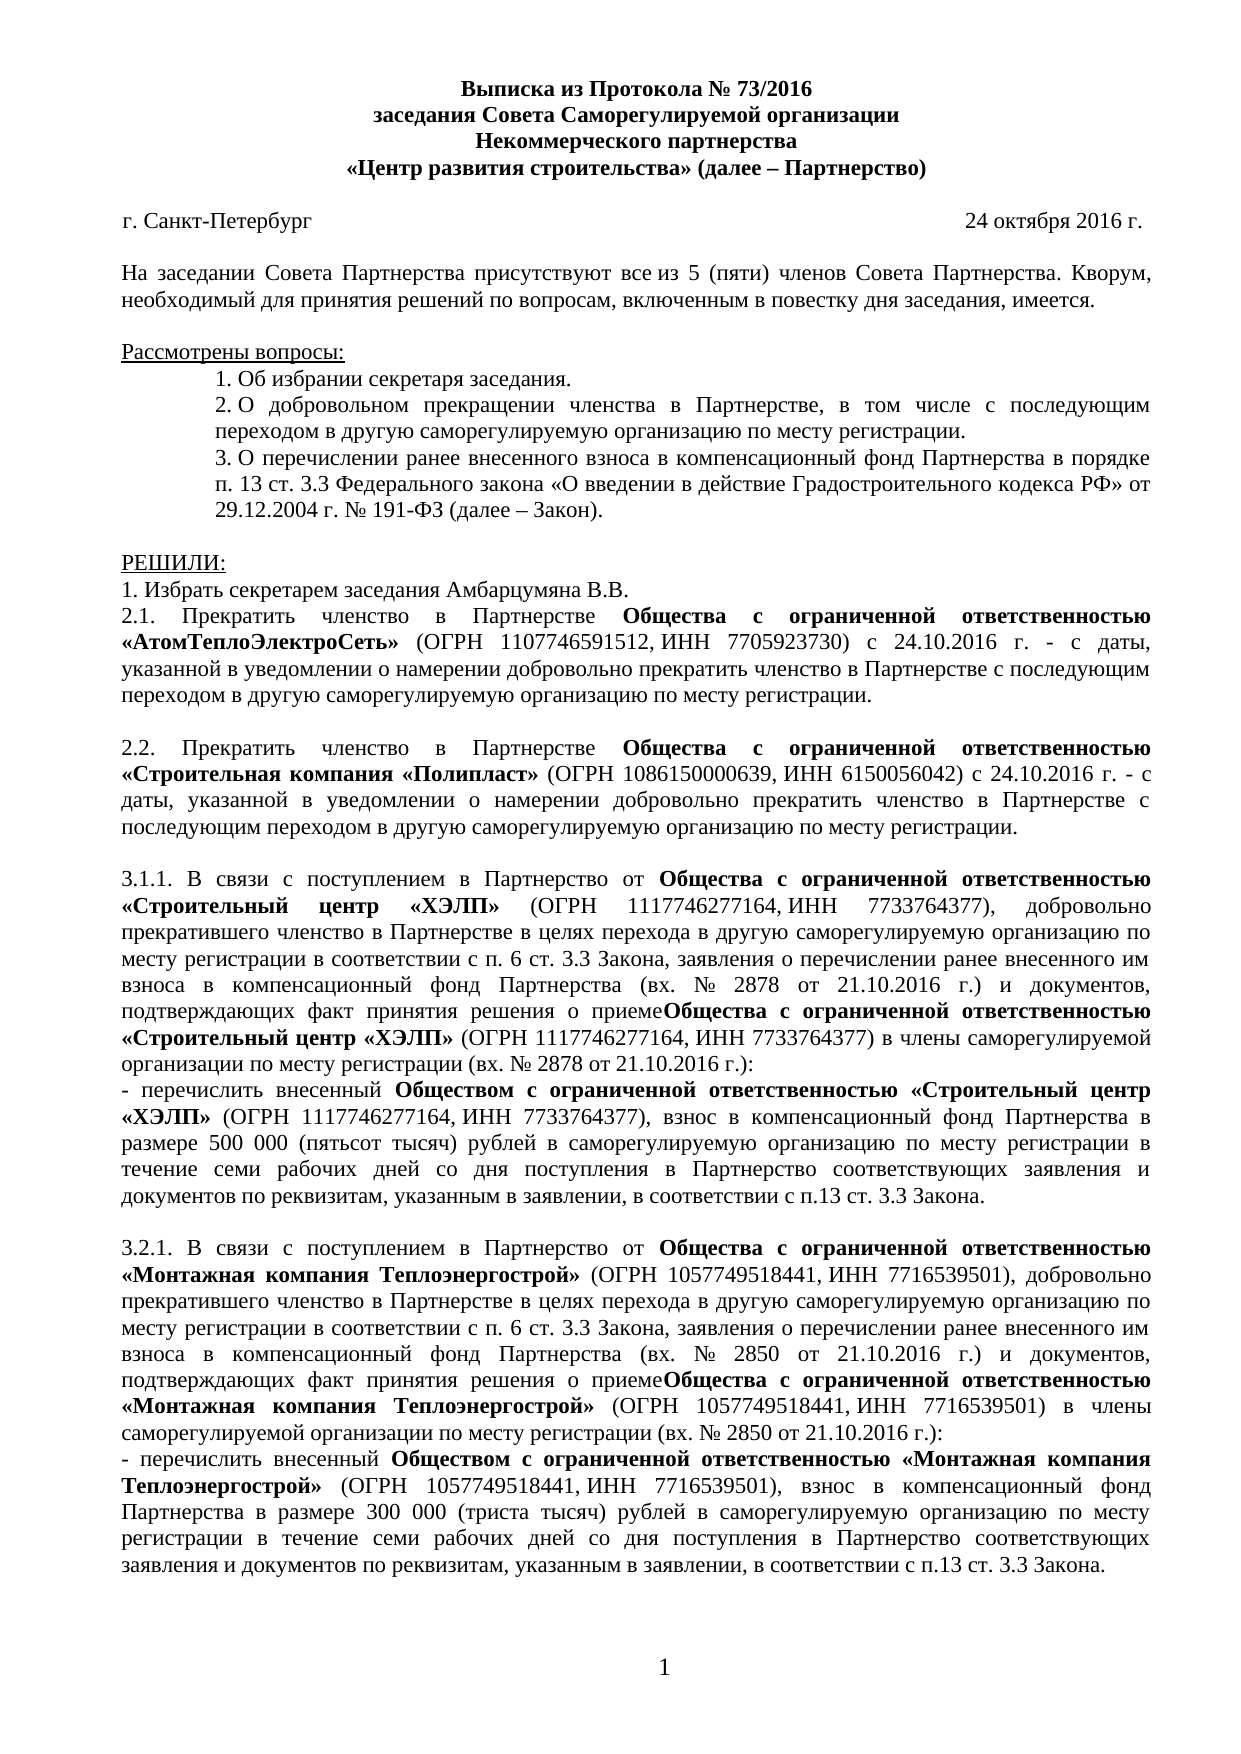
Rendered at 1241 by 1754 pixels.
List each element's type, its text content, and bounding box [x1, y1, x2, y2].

text РЕШИЛИ: [121, 549, 1152, 576]
text 1. Избрать секретарем заседания Амбарцумяна В.В. [121, 576, 1152, 602]
text Некоммерческого партнерства [121, 128, 1152, 154]
text заседания Совета Саморегулируемой организации [121, 101, 1152, 128]
text «Центр развития строительства» (далее – Партнерство) [121, 154, 1152, 180]
text 2.1. Прекратить членство в Партнерстве Общества с ограниченной ответственностью «АтомТеплоЭлектроСеть» (ОГРН 1107746591512, ИНН 7705923730) с 24.10.2016 г. - с даты, указанной в уведомлении о намерении добровольно прекратить членство в Партнерстве с последующим переходом в другую саморегулируемую организацию по месту регистрации. [121, 602, 1152, 707]
text 2. О добровольном прекращении членства в Партнерстве, в том числе с последующим переходом в другую саморегулируемую организацию по месту регистрации. [215, 391, 1152, 444]
table_header 24 октября 2016 г. [633, 207, 1154, 233]
text - перечислить внесенный Обществом с ограниченной ответственностью «Строительный центр «ХЭЛП» (ОГРН 1117746277164, ИНН 7733764377), взнос в компенсационный фонд Партнерства в размере 500 000 (пятьсот тысяч) рублей в саморегулируемую организацию по месту регистрации в течение семи рабочих дней со дня поступления в Партнерство соответствующих заявления и документов по реквизитам, указанным в заявлении, в соответствии с п.13 ст. 3.3 Закона. [121, 1076, 1152, 1208]
text - перечислить внесенный Обществом с ограниченной ответственностью «Монтажная компания Теплоэнергострой» (ОГРН 1057749518441, ИНН 7716539501), взнос в компенсационный фонд Партнерства в размере 300 000 (триста тысяч) рублей в саморегулируемую организацию по месту регистрации в течение семи рабочих дней со дня поступления в Партнерство соответствующих заявления и документов по реквизитам, указанным в заявлении, в соответствии с п.13 ст. 3.3 Закона. [121, 1445, 1152, 1577]
text 3. О перечислении ранее внесенного взноса в компенсационный фонд Партнерства в порядке п. 13 ст. 3.3 Федерального закона «О введении в действие Градостроительного кодекса РФ» от 29.12.2004 г. № 191-ФЗ (далее – Закон). [215, 444, 1152, 523]
text 3.2.1. В связи с поступлением в Партнерство от Общества с ограниченной ответственностью «Монтажная компания Теплоэнергострой» (ОГРН 1057749518441, ИНН 7716539501), добровольно прекратившего членство в Партнерстве в целях перехода в другую саморегулируемую организацию по месту регистрации в соответствии с п. 6 ст. 3.3 Закона, заявления о перечислении ранее внесенного им взноса в компенсационный фонд Партнерства (вх. № 2850 от 21.10.2016 г.) и документов, подтверждающих факт принятия решения о приеме Общества с ограниченной ответственностью «Монтажная компания Теплоэнергострой» (ОГРН 1057749518441, ИНН 7716539501) в члены саморегулируемой организации по месту регистрации (вх. № 2850 от 21.10.2016 г.): [121, 1234, 1152, 1445]
text Рассмотрены вопросы: [121, 338, 1152, 365]
text 3.1.1. В связи с поступлением в Партнерство от Общества с ограниченной ответственностью «Строительный центр «ХЭЛП» (ОГРН 1117746277164, ИНН 7733764377), добровольно прекратившего членство в Партнерстве в целях перехода в другую саморегулируемую организацию по месту регистрации в соответствии с п. 6 ст. 3.3 Закона, заявления о перечислении ранее внесенного им взноса в компенсационный фонд Партнерства (вх. № 2878 от 21.10.2016 г.) и документов, подтверждающих факт принятия решения о приеме Общества с ограниченной ответственностью «Строительный центр «ХЭЛП» (ОГРН 1117746277164, ИНН 7733764377) в члены саморегулируемой организации по месту регистрации (вх. № 2878 от 21.10.2016 г.): [121, 866, 1152, 1076]
text Выписка из Протокола № 73/2016 [121, 75, 1152, 101]
text 1. Об избрании секретаря заседания. [215, 365, 1152, 391]
text На заседании Совета Партнерства присутствуют все из 5 (пяти) членов Совета Партнерства. Кворум, необходимый для принятия решений по вопросам, включенным в повестку дня заседания, имеется. [121, 259, 1152, 312]
text 2.2. Прекратить членство в Партнерстве Общества с ограниченной ответственностью «Строительная компания «Полипласт» (ОГРН 1086150000639, ИНН 6150056042) с 24.10.2016 г. - с даты, указанной в уведомлении о намерении добровольно прекратить членство в Партнерстве с последующим переходом в другую саморегулируемую организацию по месту регистрации. [121, 734, 1152, 839]
table_header г. Санкт-Петербург [111, 207, 632, 233]
